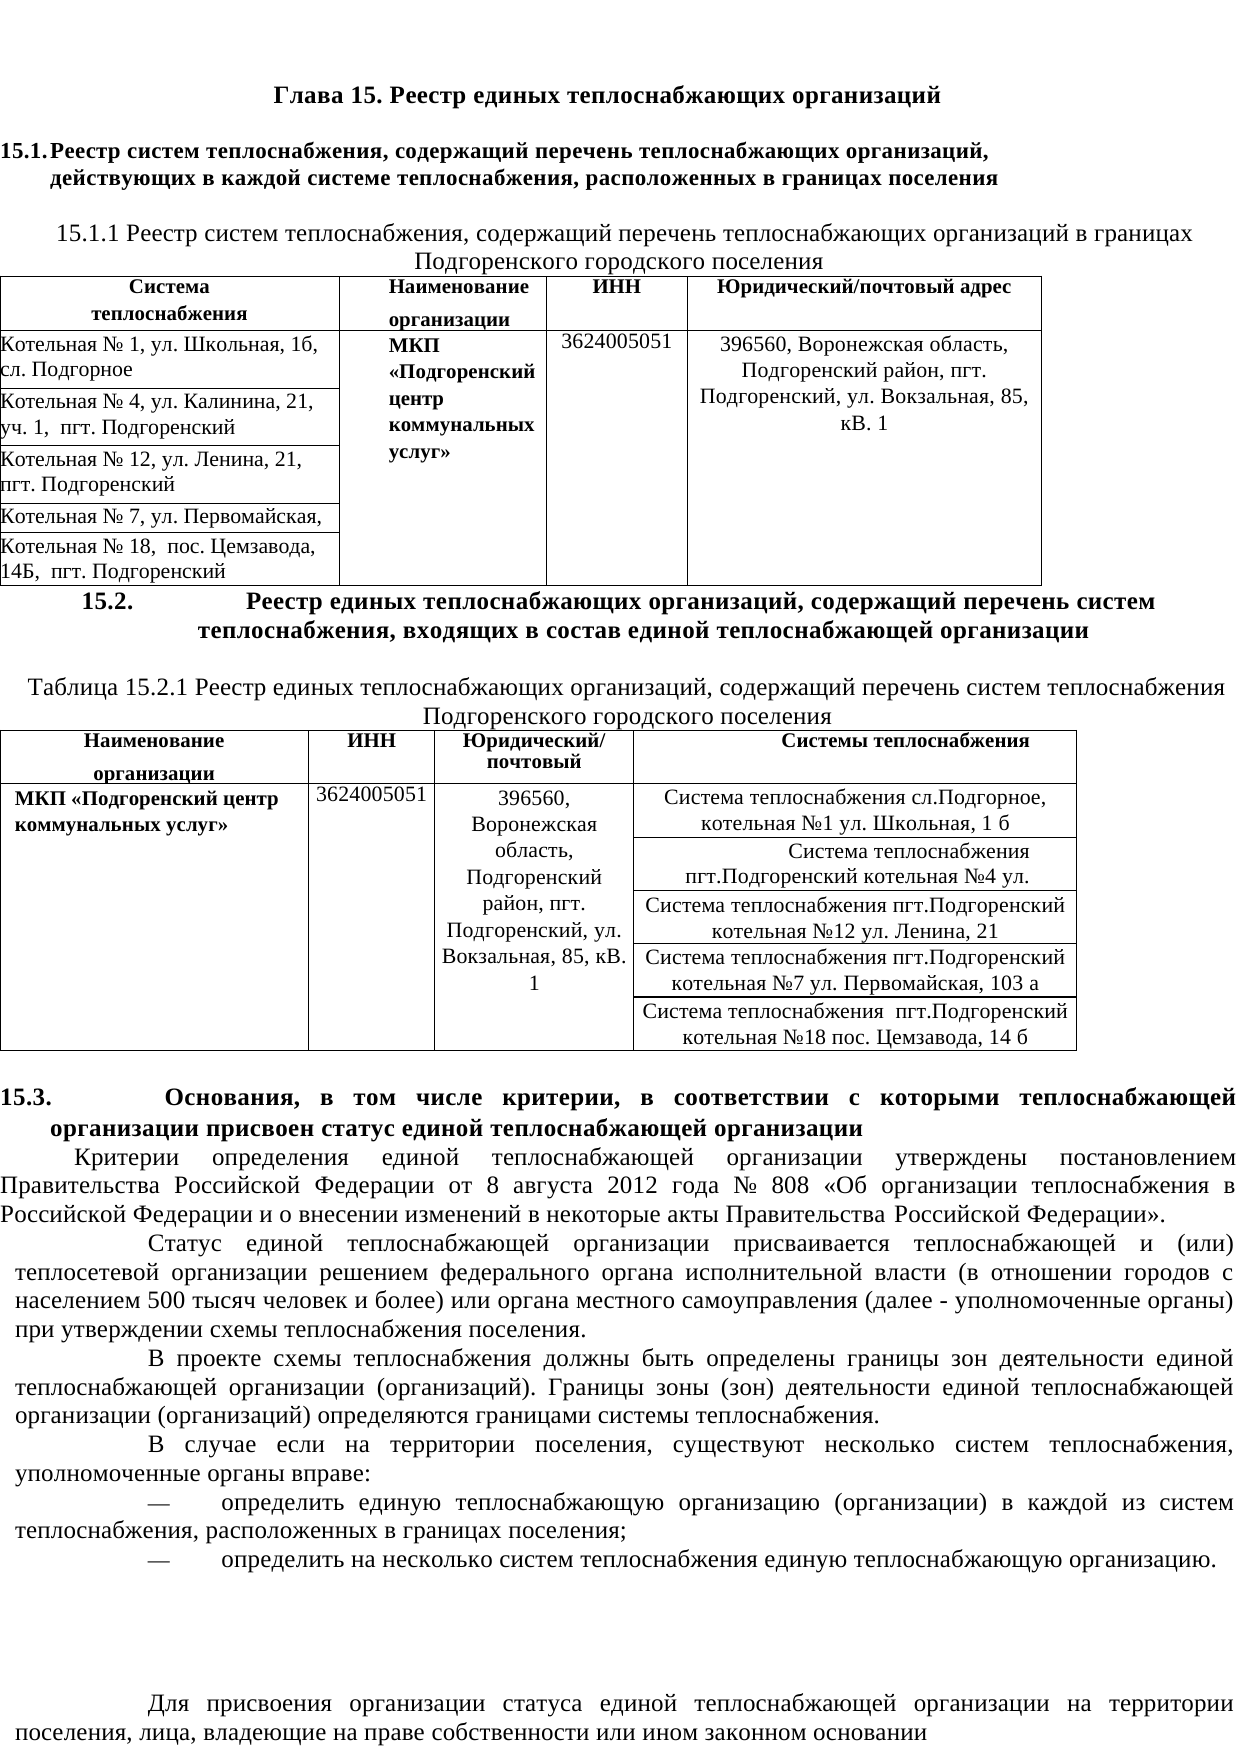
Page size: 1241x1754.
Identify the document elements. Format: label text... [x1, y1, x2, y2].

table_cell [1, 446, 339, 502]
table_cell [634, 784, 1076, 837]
text В проекте схемы теплоснабжения должны быть определены границы зон деятельности единой теплоснабжающей организации (организаций). Границы зоны (зон) деятельности единой теплоснабжающей организации (организаций) определяются границами системы теплоснабжения. [15, 1343, 1236, 1429]
list Реестр единых теплоснабжающих организаций, содержащий перечень систем теплоснабжения, входящих в состав единой теплоснабжающей организации [0, 586, 1238, 644]
text Критерии определения единой теплоснабжающей организации утверждены постановлением Правительства Российской Федерации от 8 августа 2012 года № 808 «Об организации теплоснабжения в Российской Федерации и о внесении изменений в некоторые акты Правительства Российской Федерации». [0, 1142, 1238, 1228]
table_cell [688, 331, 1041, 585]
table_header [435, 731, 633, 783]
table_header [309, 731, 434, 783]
list Основания, в том числе критерии, в соответствии с которыми теплоснабжающей организации присвоен статус единой теплоснабжающей организации [0, 1080, 1238, 1142]
list определить единую теплоснабжающую организацию (организации) в каждой из систем теплоснабжения, расположенных в границах поселения; [15, 1487, 1236, 1544]
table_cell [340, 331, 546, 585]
text В случае если на территории поселения, существуют несколько систем теплоснабжения, уполномоченные органы вправе: [15, 1429, 1236, 1487]
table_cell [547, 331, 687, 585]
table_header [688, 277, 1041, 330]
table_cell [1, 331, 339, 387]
list определить на несколько систем теплоснабжения единую теплоснабжающую организацию. [15, 1544, 1236, 1573]
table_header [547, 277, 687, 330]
text Для присвоения организации статуса единой теплоснабжающей организации на территории поселения, лица, владеющие на праве собственности или ином законном основании [15, 1688, 1236, 1745]
text Статус единой теплоснабжающей организации присваивается теплоснабжающей и (или) теплосетевой организации решением федерального органа исполнительной власти (в отношении городов с населением 500 тысяч человек и более) или органа местного самоуправления (далее - уполномоченные органы) при утверждении схемы теплоснабжения поселения. [15, 1228, 1236, 1343]
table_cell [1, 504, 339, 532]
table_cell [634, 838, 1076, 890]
list Таблица 15.2.1 Реестр единых теплоснабжающих организаций, содержащий перечень систем теплоснабжения Подгоренского городского поселения [15, 672, 1240, 730]
text 15.1.1 Реестр систем теплоснабжения, содержащий перечень теплоснабжающих организаций в границах Подгоренского городского поселения [0, 218, 1238, 276]
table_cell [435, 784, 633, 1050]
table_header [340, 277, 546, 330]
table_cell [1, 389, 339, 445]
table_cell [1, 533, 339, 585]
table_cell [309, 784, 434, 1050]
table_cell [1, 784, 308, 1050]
list Реестр систем теплоснабжения, содержащий перечень теплоснабжающих организаций, действующих в каждой системе теплоснабжения, расположенных в границах поселения [0, 137, 1238, 190]
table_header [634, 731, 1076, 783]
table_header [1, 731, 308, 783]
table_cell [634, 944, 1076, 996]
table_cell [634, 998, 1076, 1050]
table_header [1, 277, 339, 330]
text Глава 15. Реестр единых теплоснабжающих организаций [0, 80, 1240, 108]
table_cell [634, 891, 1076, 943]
